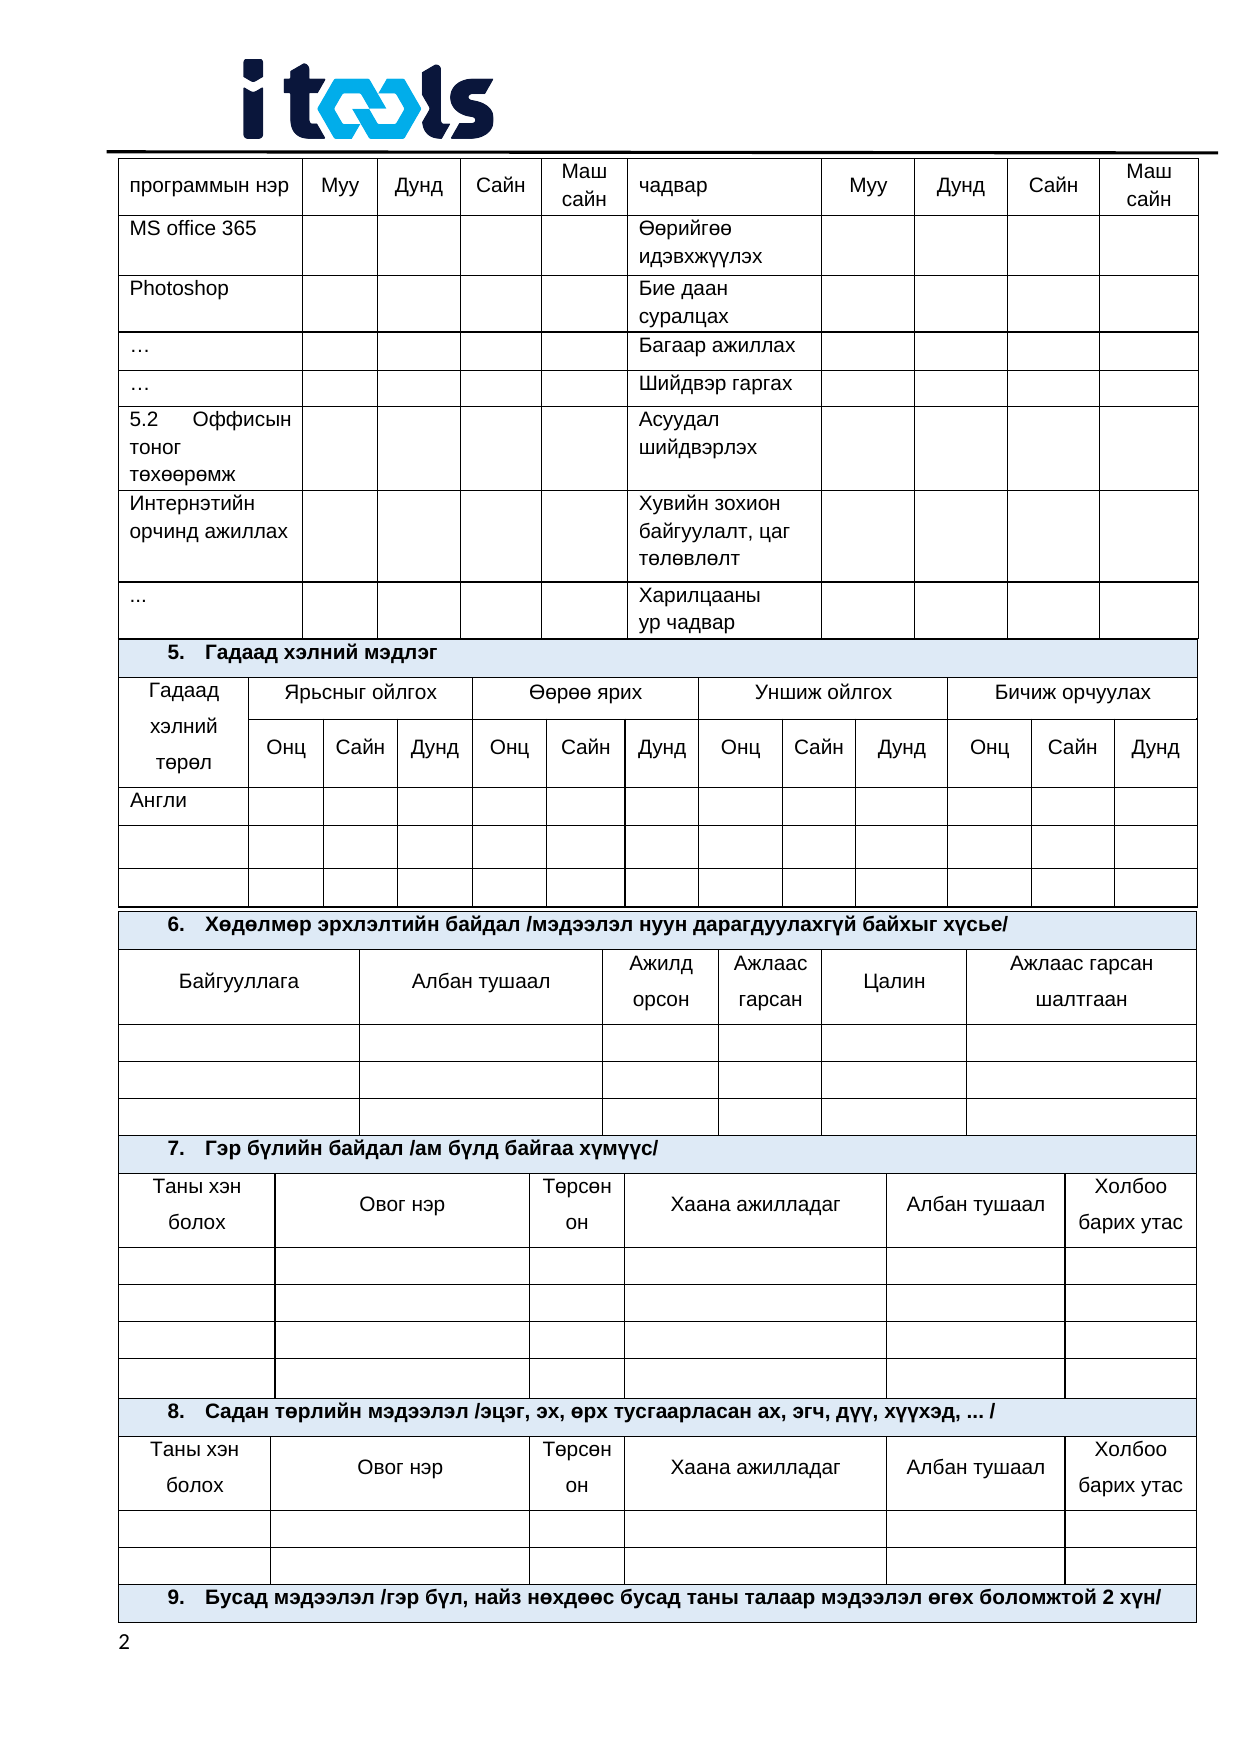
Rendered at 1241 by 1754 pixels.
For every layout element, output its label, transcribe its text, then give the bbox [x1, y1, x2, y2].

table_cell [948, 788, 1031, 825]
table_cell Гадаад хэлний төрөл [119, 678, 248, 787]
table_cell [324, 788, 397, 825]
table_cell [822, 407, 914, 490]
table_cell [303, 333, 377, 370]
table_cell [915, 216, 1007, 275]
table_cell [887, 1248, 1064, 1284]
table_cell Овог нэр [276, 1174, 529, 1247]
table_cell [547, 869, 624, 906]
picture [371, 94, 403, 123]
table_cell Сайн [324, 720, 397, 787]
table_cell Бусад мэдээлэл /гэр бүл, найз нөхдөөс бусад таны талаар мэдээлэл өгөх боломжтой 2 хүн/ [119, 1585, 1196, 1622]
table_cell [119, 1322, 274, 1358]
table_cell [542, 371, 627, 406]
table_cell [967, 1099, 1196, 1135]
table_cell [915, 491, 1007, 581]
table_cell [119, 869, 248, 906]
table_cell … [119, 371, 302, 406]
table_cell [1008, 407, 1099, 490]
table_cell [303, 371, 377, 406]
table_cell [1100, 276, 1198, 331]
table_cell [783, 788, 855, 825]
table_cell Сайн [547, 720, 624, 787]
table_cell [398, 869, 472, 906]
table_cell [1008, 333, 1099, 370]
table_cell Интернэтийн орчинд ажиллах [119, 491, 302, 581]
table_cell Албан тушаал [360, 950, 602, 1024]
table_cell [887, 1285, 1064, 1321]
table_cell [915, 407, 1007, 490]
table_cell [119, 1359, 274, 1398]
table_cell [378, 583, 460, 638]
table_cell Таны хэн болох [119, 1437, 270, 1510]
table_cell [1066, 1285, 1196, 1321]
table_cell Овог нэр [271, 1437, 529, 1510]
table_cell [1066, 1548, 1196, 1584]
table_cell [303, 276, 377, 331]
table_cell … [119, 333, 302, 370]
table_cell [887, 1511, 1064, 1547]
table_cell Өөрийгөө идэвхжүүлэх [628, 216, 821, 275]
table_cell [1008, 216, 1099, 275]
table_cell [530, 1285, 624, 1321]
table_cell 5.2 Оффисын тоног төхөөрөмж [119, 407, 302, 490]
table_cell Сайн [783, 720, 855, 787]
table_cell [461, 333, 541, 370]
table_cell [1066, 1322, 1196, 1358]
table_cell [119, 1248, 274, 1284]
table_cell [119, 1062, 359, 1098]
table_cell [547, 788, 624, 825]
table_cell [948, 826, 1031, 868]
table_cell [1008, 491, 1099, 581]
table_cell [626, 826, 698, 868]
table_cell [967, 1062, 1196, 1098]
table_cell [1115, 788, 1197, 825]
table_cell [887, 1359, 1064, 1398]
table_cell Хаана ажилладаг [625, 1174, 886, 1247]
table_cell Гэр бүлийн байдал /ам бүлд байгаа хүмүүс/ [119, 1136, 1196, 1173]
table_cell [461, 407, 541, 490]
table_cell [119, 1511, 270, 1547]
table_cell [547, 826, 624, 868]
picture [353, 126, 368, 139]
table_cell [542, 407, 627, 490]
table_cell [360, 1062, 602, 1098]
table_cell [822, 276, 914, 331]
table_cell [324, 869, 397, 906]
table_cell [1100, 407, 1198, 490]
table_cell [398, 826, 472, 868]
table_cell [915, 333, 1007, 370]
table_cell [1032, 826, 1114, 868]
table_cell Хувийн зохион байгуулалт, цаг төлөвлөлт [628, 491, 821, 581]
table_cell [856, 826, 947, 868]
table_cell [473, 869, 546, 906]
table_cell [967, 1025, 1196, 1061]
table_cell [625, 1359, 886, 1398]
table_cell [783, 869, 855, 906]
table_cell [276, 1285, 529, 1321]
table_cell [603, 1062, 718, 1098]
table_cell [822, 491, 914, 581]
table_cell [1100, 583, 1198, 638]
table_cell [271, 1511, 529, 1547]
table_cell [783, 826, 855, 868]
table_cell Онц [948, 720, 1031, 787]
table_cell [303, 407, 377, 490]
table_cell [915, 276, 1007, 331]
table_cell [461, 491, 541, 581]
table_cell Photoshop [119, 276, 302, 331]
table_cell [378, 371, 460, 406]
table_cell Цалин [822, 950, 966, 1024]
table_cell [626, 869, 698, 906]
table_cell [628, 159, 821, 215]
table_cell Өөрөө ярих [473, 678, 698, 718]
table_cell Англи [119, 788, 248, 825]
table_cell [461, 371, 541, 406]
picture [243, 59, 494, 139]
picture [336, 94, 368, 123]
table_cell [542, 216, 627, 275]
table_cell Албан тушаал [887, 1174, 1064, 1247]
table_cell [699, 869, 782, 906]
table_cell [719, 1025, 821, 1061]
table_cell [603, 1025, 718, 1061]
table_cell [887, 1322, 1064, 1358]
table_cell Муу [822, 159, 914, 215]
table_cell [249, 788, 323, 825]
table_cell [378, 407, 460, 490]
table_cell [887, 1548, 1064, 1584]
table_cell Сайн [461, 159, 541, 215]
table_cell [378, 276, 460, 331]
table_cell [249, 869, 323, 906]
table_cell [271, 1548, 529, 1584]
table_cell [324, 826, 397, 868]
table_cell Бичиж орчуулах [948, 678, 1197, 718]
table_cell [530, 1511, 624, 1547]
table_cell [473, 826, 546, 868]
table_cell [822, 1062, 966, 1098]
table_cell Сайн [1032, 720, 1114, 787]
table_cell [461, 583, 541, 638]
table_cell Ажлаас гарсан [719, 950, 821, 1024]
table_cell Төрсөн он [530, 1437, 624, 1510]
table_cell [1100, 491, 1198, 581]
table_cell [119, 159, 302, 215]
table_cell [303, 583, 377, 638]
table_cell [542, 333, 627, 370]
table_cell Сайн [1008, 159, 1099, 215]
table_cell Уншиж ойлгох [699, 678, 947, 718]
table_cell [276, 1322, 529, 1358]
table_cell MS office 365 [119, 216, 302, 275]
table_cell Маш сайн [1100, 159, 1198, 215]
table_cell [530, 1359, 624, 1398]
table_cell Төрсөн он [530, 1174, 624, 1247]
table_cell [625, 1248, 886, 1284]
table_header Хөдөлмөр эрхлэлтийн байдал /мэдээлэл нуун дарагдуулахгүй байхыг хүсье/ [119, 912, 1196, 949]
table_cell [530, 1548, 624, 1584]
table_cell Дунд [398, 720, 472, 787]
table_cell [699, 788, 782, 825]
table_cell [1066, 1359, 1196, 1398]
table_cell [542, 491, 627, 581]
table_cell [378, 216, 460, 275]
table_cell [719, 1099, 821, 1135]
table_cell [1066, 1511, 1196, 1547]
table_cell [1032, 788, 1114, 825]
table_cell [1066, 1248, 1196, 1284]
table_cell [699, 826, 782, 868]
table_cell [119, 1099, 359, 1135]
table_cell [1115, 869, 1197, 906]
table_cell [249, 826, 323, 868]
table_cell [119, 1025, 359, 1061]
table_cell [119, 826, 248, 868]
table_cell [719, 1062, 821, 1098]
table_cell [1100, 216, 1198, 275]
table_cell [473, 788, 546, 825]
table_cell [625, 1548, 886, 1584]
table_cell Дунд [915, 159, 1007, 215]
table_cell Холбоо барих утас [1066, 1437, 1196, 1510]
table_cell Дунд [856, 720, 947, 787]
table_cell [1008, 371, 1099, 406]
table_cell [542, 583, 627, 638]
table_cell Холбоо барих утас [1066, 1174, 1196, 1247]
table_cell [603, 1099, 718, 1135]
table_cell [625, 1285, 886, 1321]
table_header Гадаад хэлний мэдлэг [119, 640, 1197, 677]
table_cell [378, 333, 460, 370]
table_cell [625, 1322, 886, 1358]
table_cell [303, 491, 377, 581]
table_cell [542, 276, 627, 331]
table_cell [822, 216, 914, 275]
table_cell Онц [699, 720, 782, 787]
table_cell [822, 583, 914, 638]
table_cell Ажилд орсон [603, 950, 718, 1024]
table_cell Маш сайн [542, 159, 627, 215]
table_cell [915, 583, 1007, 638]
table_cell Онц [249, 720, 323, 787]
table_cell Ажлаас гарсан шалтгаан [967, 950, 1196, 1024]
table_cell [915, 371, 1007, 406]
table_cell [625, 1511, 886, 1547]
table_cell Харилцааны ур чадвар [628, 583, 821, 638]
table_cell Дунд [626, 720, 698, 787]
table_cell [276, 1248, 529, 1284]
table_cell [530, 1248, 624, 1284]
table_cell [626, 788, 698, 825]
table_cell Албан тушаал [887, 1437, 1064, 1510]
table_cell Таны хэн болох [119, 1174, 274, 1247]
table_cell [530, 1322, 624, 1358]
table_cell Хаана ажилладаг [625, 1437, 886, 1510]
table_cell [822, 1025, 966, 1061]
table_cell [1008, 583, 1099, 638]
table_cell [398, 788, 472, 825]
table_cell [378, 491, 460, 581]
table_cell [119, 1285, 274, 1321]
table_cell Муу [303, 159, 377, 215]
table_cell [461, 276, 541, 331]
table_cell Бие даан суралцах [628, 276, 821, 331]
table_cell [856, 869, 947, 906]
table_cell Дунд [378, 159, 460, 215]
table_cell [822, 1099, 966, 1135]
table_cell [303, 216, 377, 275]
table_cell Ярьсныг ойлгох [249, 678, 472, 718]
table_cell [948, 869, 1031, 906]
table_cell [1008, 276, 1099, 331]
table_cell ... [119, 583, 302, 638]
table_cell [119, 1548, 270, 1584]
table_cell Садан төрлийн мэдээлэл /эцэг, эх, өрх тусгаарласан ах, эгч, дүү, хүүхэд, ... / [119, 1399, 1196, 1436]
table_cell [1100, 371, 1198, 406]
table_cell [1115, 826, 1197, 868]
table_cell [461, 216, 541, 275]
table_cell Шийдвэр гаргах [628, 371, 821, 406]
table_cell [360, 1099, 602, 1135]
table_cell Онц [473, 720, 546, 787]
table_cell [1100, 333, 1198, 370]
table_cell [276, 1359, 529, 1398]
table_cell Байгууллага [119, 950, 359, 1024]
table_cell Дунд [1115, 720, 1197, 787]
table_cell Багаар ажиллах [628, 333, 821, 370]
table_cell [1032, 869, 1114, 906]
table_cell [822, 371, 914, 406]
table_cell [856, 788, 947, 825]
table_cell [360, 1025, 602, 1061]
table_cell Асуудал шийдвэрлэх [628, 407, 821, 490]
table_cell [822, 333, 914, 370]
